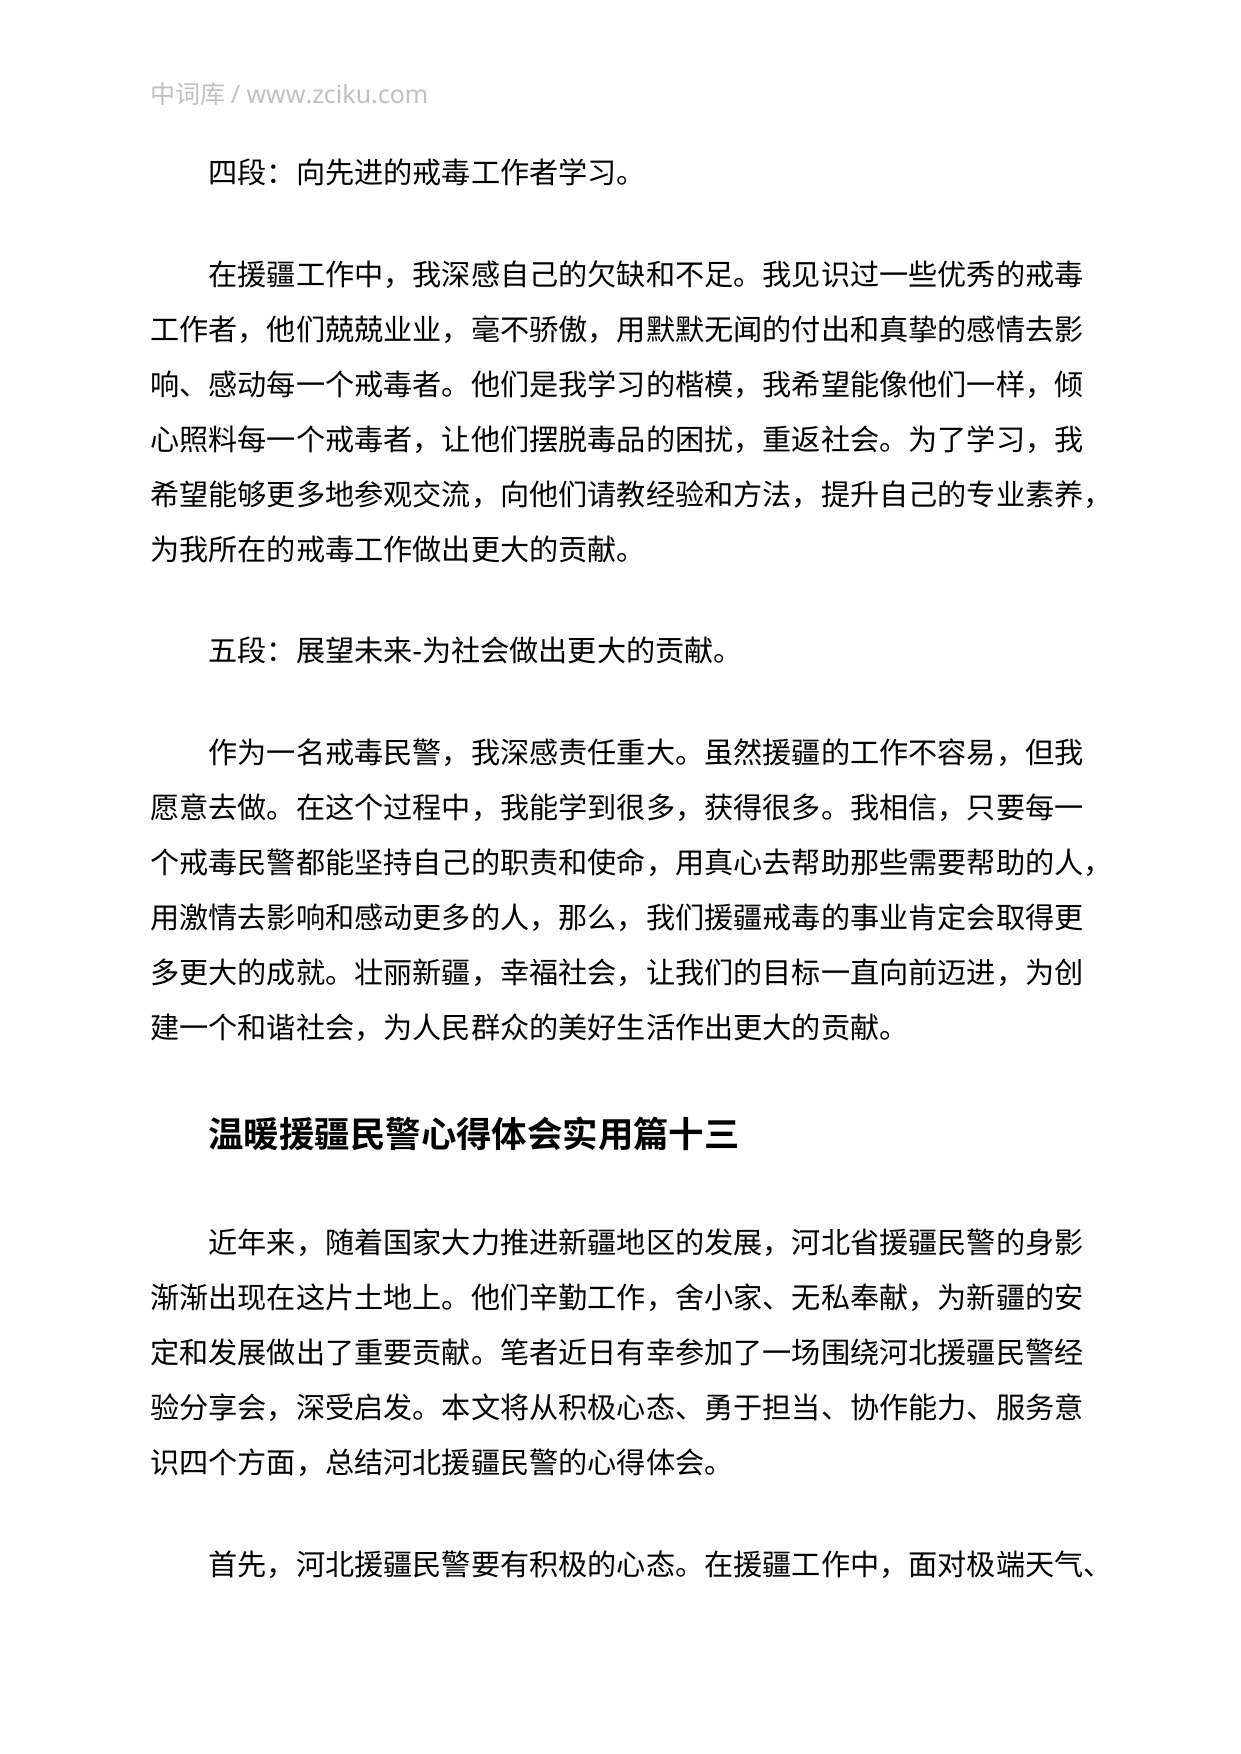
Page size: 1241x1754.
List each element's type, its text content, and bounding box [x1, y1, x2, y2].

text 作为一名戒毒民警，我深感责任重大。虽然援疆的工作不容易，但我愿意去做。在这个过程中，我能学到很多，获得很多。我相信，只要每一个戒毒民警都能坚持自己的职责和使命，用真心去帮助那些需要帮助的人，用激情去影响和感动更多的人，那么，我们援疆戒毒的事业肯定会取得更多更大的成就。壮丽新疆，幸福社会，让我们的目标一直向前迈进，为创建一个和谐社会，为人民群众的美好生活作出更大的贡献。 [150, 730, 1090, 1047]
text 近年来，随着国家大力推进新疆地区的发展，河北省援疆民警的身影渐渐出现在这片土地上。他们辛勤工作，舍小家、无私奉献，为新疆的安定和发展做出了重要贡献。笔者近日有幸参加了一场围绕河北援疆民警经验分享会，深受启发。本文将从积极心态、勇于担当、协作能力、服务意识四个方面，总结河北援疆民警的心得体会。 [150, 1220, 1090, 1482]
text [150, 1541, 1090, 1583]
text 五段：展望未来-为社会做出更大的贡献。 [150, 628, 1090, 670]
text 四段：向先进的戒毒工作者学习。 [150, 150, 1090, 192]
text 在援疆工作中，我深感自己的欠缺和不足。我见识过一些优秀的戒毒工作者，他们兢兢业业，毫不骄傲，用默默无闻的付出和真挚的感情去影响、感动每一个戒毒者。他们是我学习的楷模，我希望能像他们一样，倾心照料每一个戒毒者，让他们摆脱毒品的困扰，重返社会。为了学习，我希望能够更多地参观交流，向他们请教经验和方法，提升自己的专业素养，为我所在的戒毒工作做出更大的贡献。 [150, 252, 1090, 568]
text 温暖援疆民警心得体会实用篇十三 [150, 1106, 1090, 1157]
